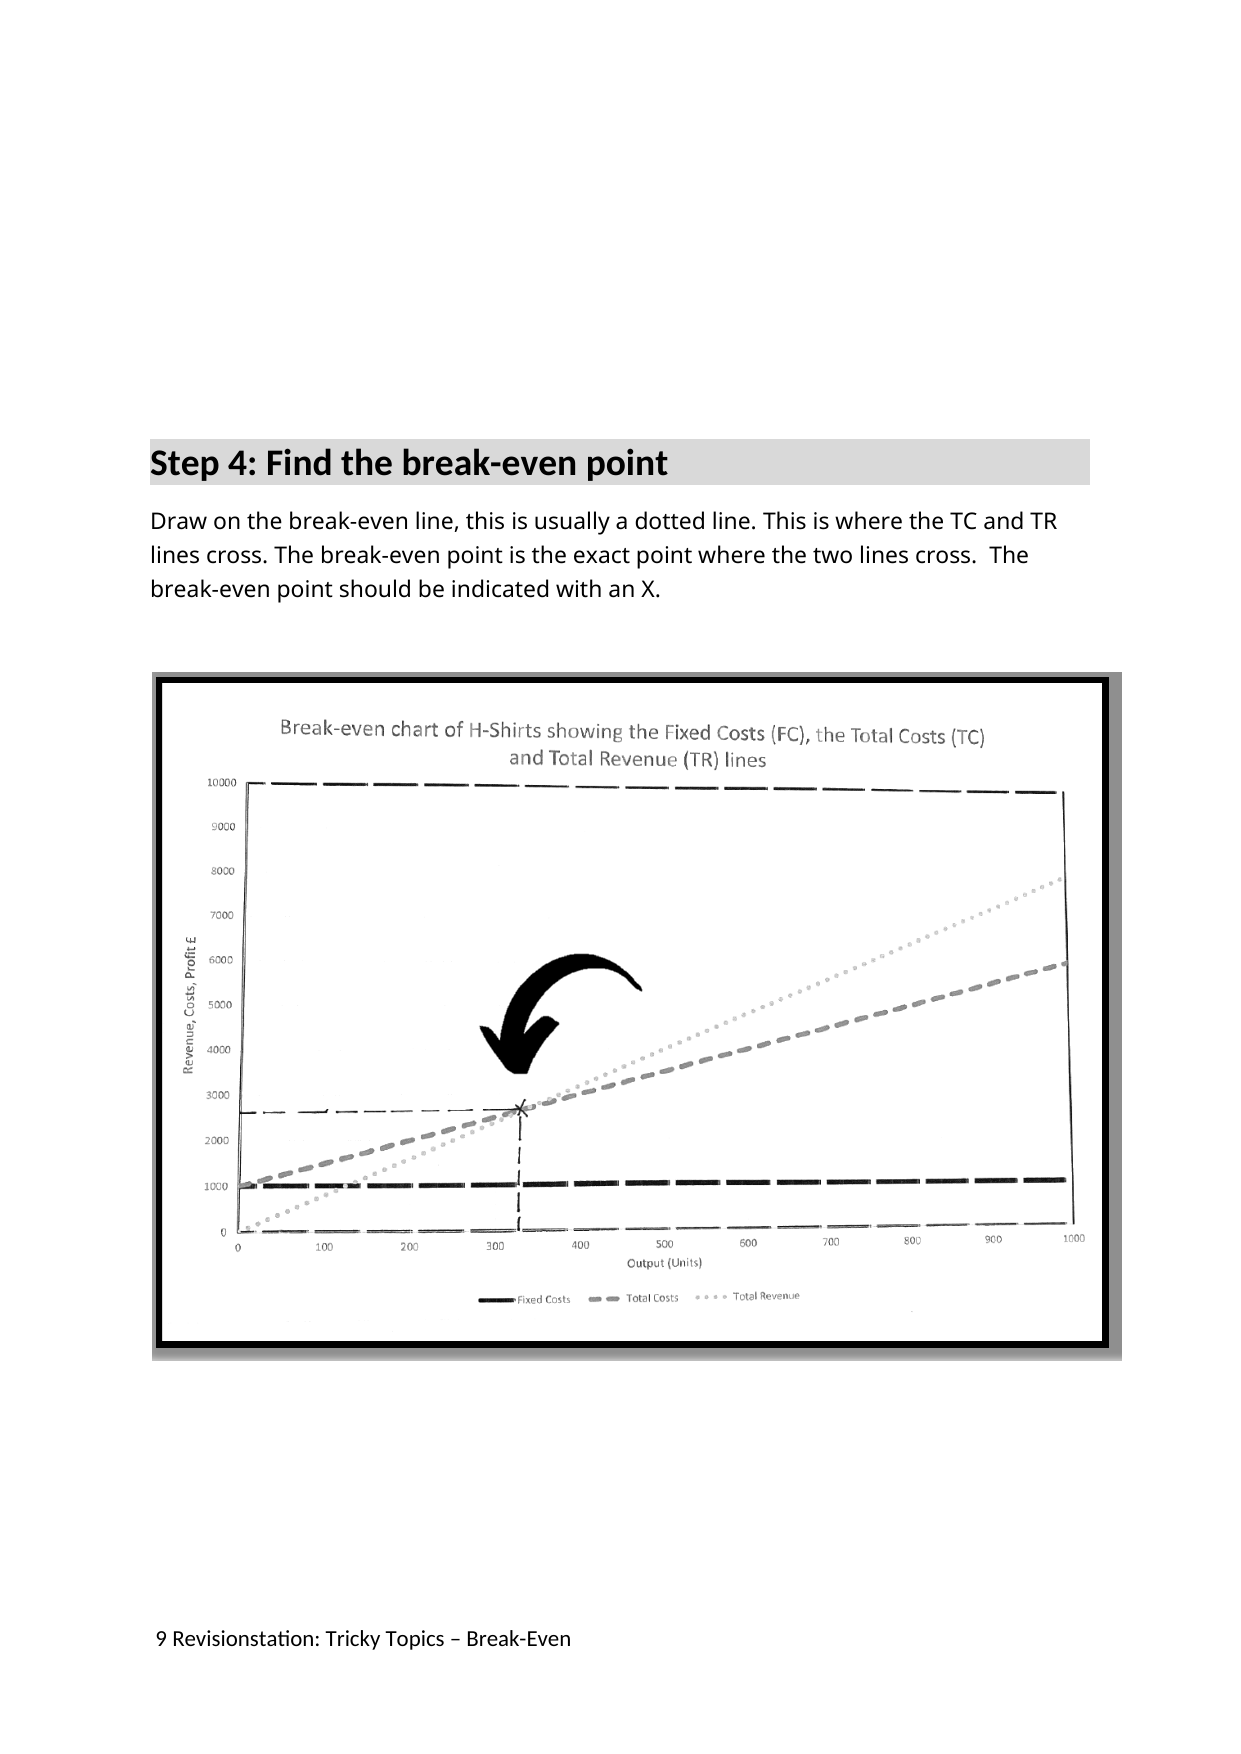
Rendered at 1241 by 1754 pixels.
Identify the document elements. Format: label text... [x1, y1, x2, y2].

subtitle Step 4: Find the break-even point [150, 439, 1090, 485]
text Draw on the break-even line, this is usually a dotted line. This is where the TC and TR lines cross. The break-even point is the exact point where the two lines cross. The break-even point should be indicated with an X. [150, 505, 1090, 604]
picture [162, 683, 1102, 1341]
